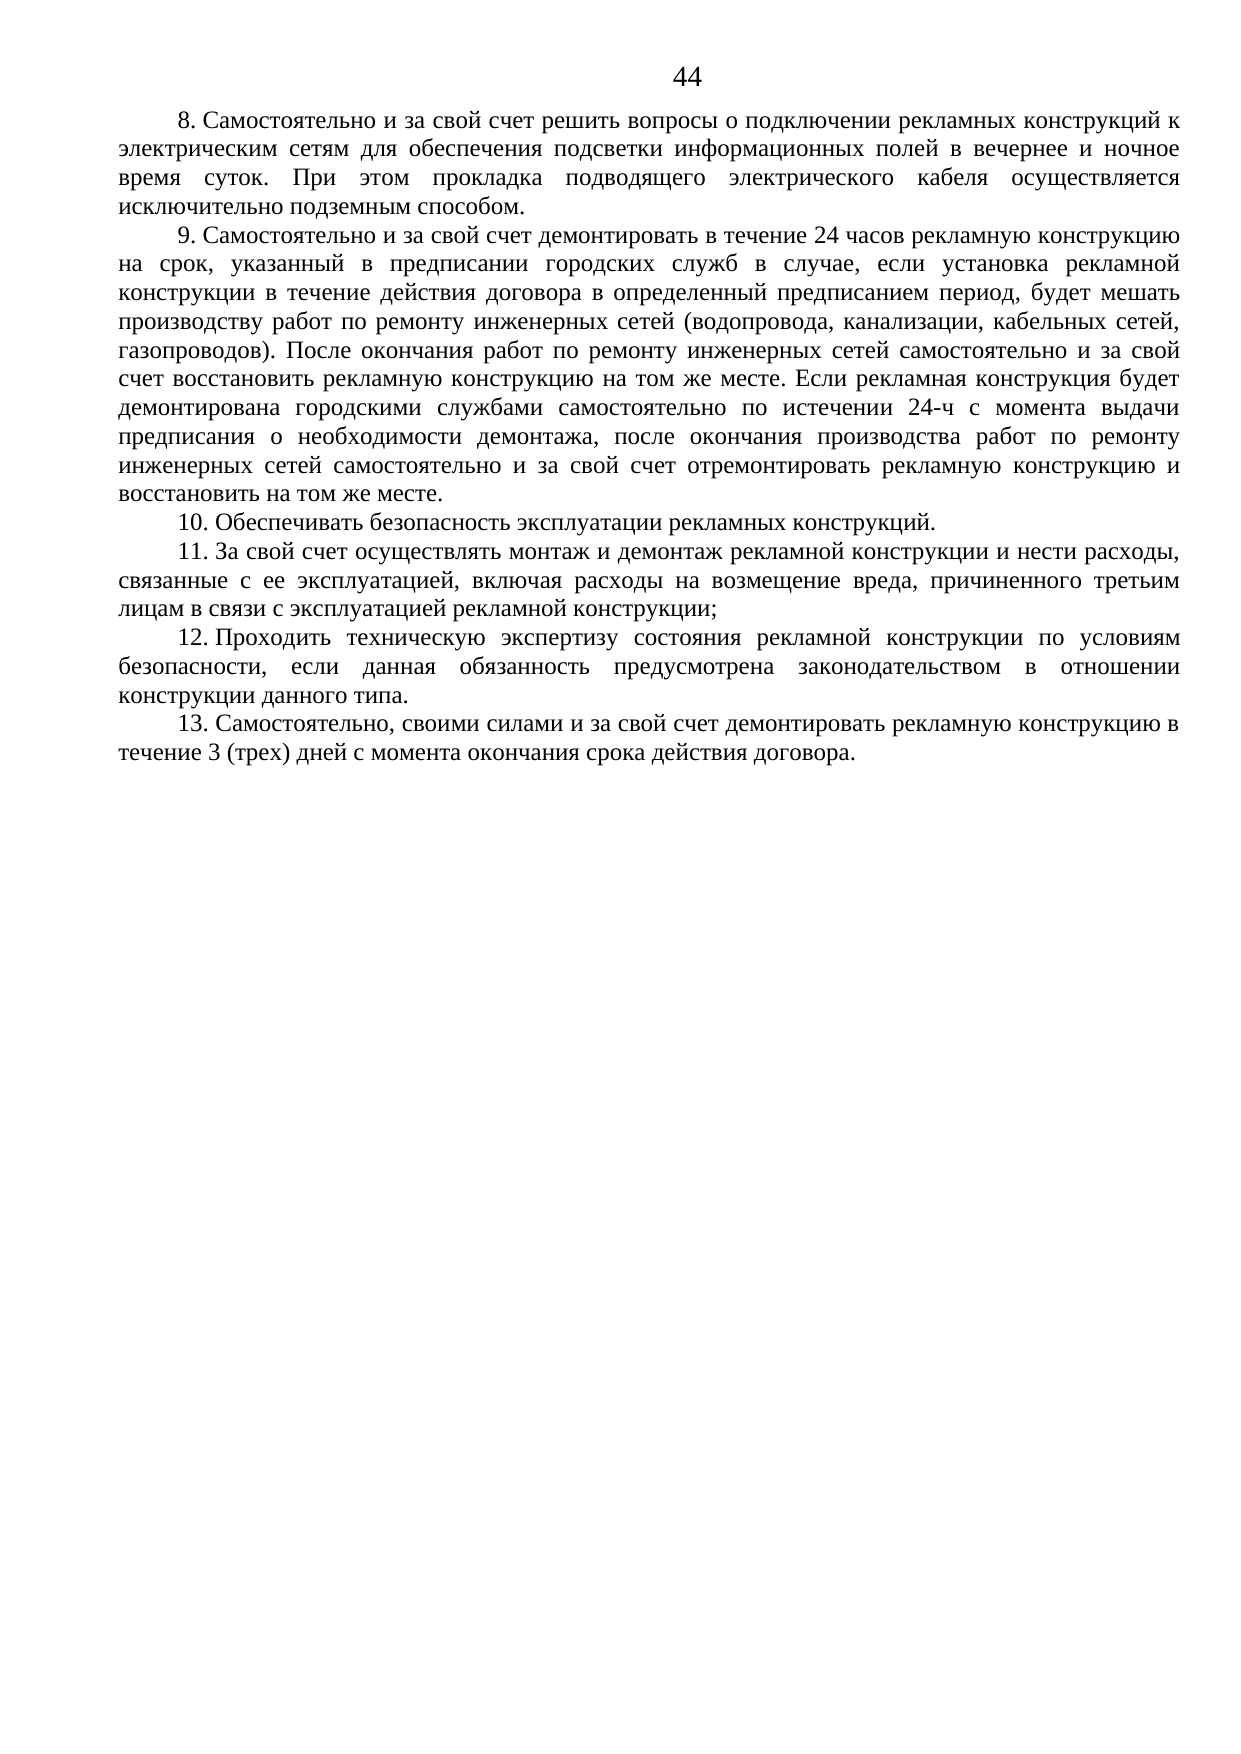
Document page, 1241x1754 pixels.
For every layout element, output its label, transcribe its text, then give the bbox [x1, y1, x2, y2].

text 13. Самостоятельно, своими силами и за свой счет демонтировать рекламную конструкцию в течение 3 (трех) дней с момента окончания срока действия договора. [118, 708, 1181, 766]
text 9. Самостоятельно и за свой счет демонтировать в течение 24 часов рекламную конструкцию на срок, указанный в предписании городских служб в случае, если установка рекламной конструкции в течение действия договора в определенный предписанием период, будет мешать производству работ по ремонту инженерных сетей (водопровода, канализации, кабельных сетей, газопроводов). После окончания работ по ремонту инженерных сетей самостоятельно и за свой счет восстановить рекламную конструкцию на том же месте. Если рекламная конструкция будет демонтирована городскими службами самостоятельно по истечении 24-ч с момента выдачи предписания о необходимости демонтажа, после окончания производства работ по ремонту инженерных сетей самостоятельно и за свой счет отремонтировать рекламную конструкцию и восстановить на том же месте. [118, 220, 1181, 507]
text 10. Обеспечивать безопасность эксплуатации рекламных конструкций. [118, 507, 1181, 536]
text 12. Проходить техническую экспертизу состояния рекламной конструкции по условиям безопасности, если данная обязанность предусмотрена законодательством в отношении конструкции данного типа. [118, 622, 1181, 708]
text 11. За свой счет осуществлять монтаж и демонтаж рекламной конструкции и нести расходы, связанные с ее эксплуатацией, включая расходы на возмещение вреда, причиненного третьим лицам в связи с эксплуатацией рекламной конструкции; [118, 536, 1181, 622]
text 8. Самостоятельно и за свой счет решить вопросы о подключении рекламных конструкций к электрическим сетям для обеспечения подсветки информационных полей в вечернее и ночное время суток. При этом прокладка подводящего электрического кабеля осуществляется исключительно подземным способом. [118, 105, 1181, 220]
